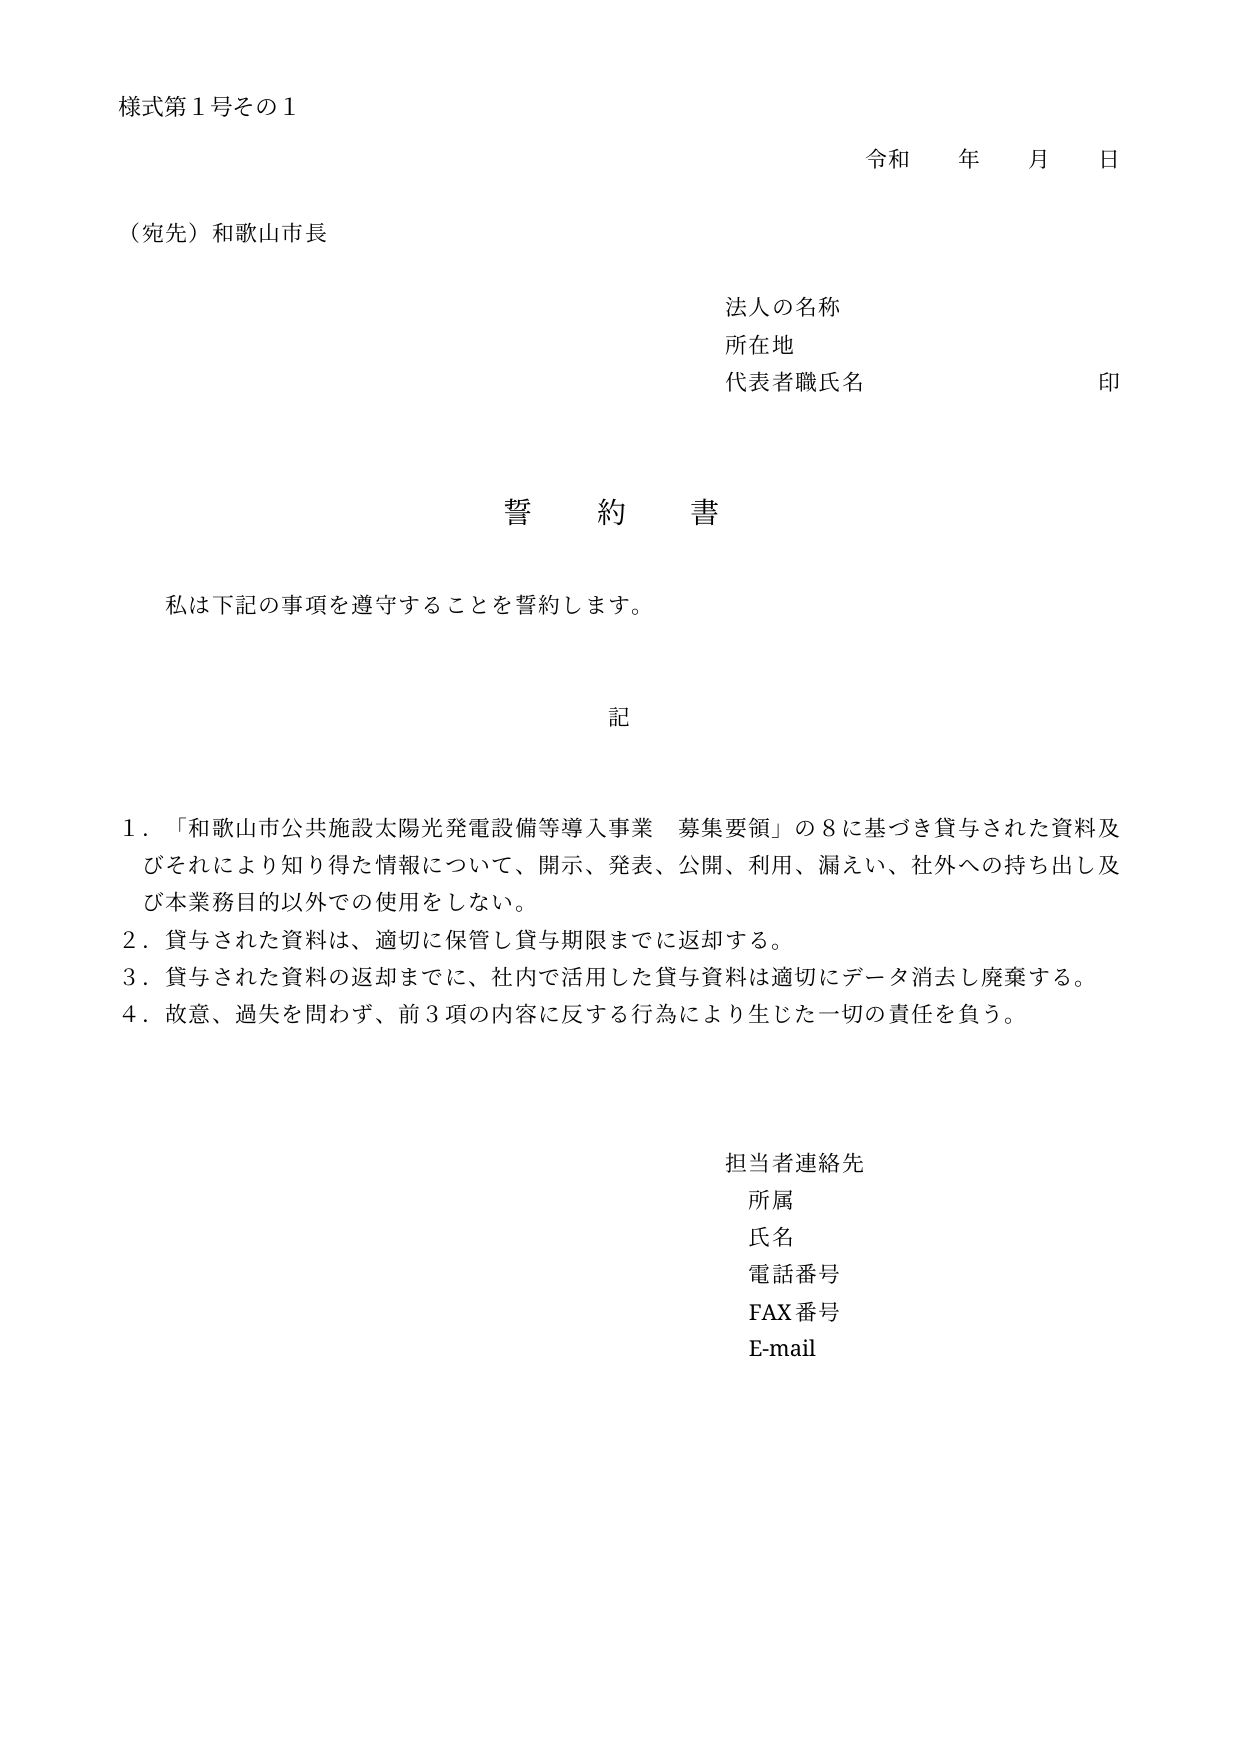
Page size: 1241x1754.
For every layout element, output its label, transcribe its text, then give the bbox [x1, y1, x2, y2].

text 所属 [726, 1180, 1122, 1217]
text 電話番号 [726, 1255, 1122, 1292]
text 担当者連絡先 [702, 1143, 1122, 1180]
text FAX番号 [726, 1292, 1122, 1329]
text 記 [118, 697, 1122, 734]
text 代表者職氏名 印 [702, 362, 1122, 399]
text 法人の名称 [702, 288, 1122, 325]
text ３．貸与された資料の返却までに、社内で活用した貸与資料は適切にデータ消去し廃棄する。 [118, 957, 1122, 994]
text 誓 約 書 [118, 474, 1122, 548]
text 私は下記の事項を遵守することを誓約します。 [118, 585, 1122, 622]
text ４．故意、過失を問わず、前３項の内容に反する行為により生じた一切の責任を負う。 [118, 994, 1122, 1032]
text 所在地 [702, 325, 1122, 362]
text E-mail [726, 1329, 1122, 1366]
text 氏名 [726, 1217, 1122, 1255]
text １．「和歌山市公共施設太陽光発電設備等導入事業 募集要領」の８に基づき貸与された資料及びそれにより知り得た情報について、開示、発表、公開、利用、漏えい、社外への持ち出し及び本業務目的以外での使用をしない。 [118, 808, 1122, 920]
text ２．貸与された資料は、適切に保管し貸与期限までに返却する。 [118, 920, 1122, 957]
text 令和 年 月 日 [118, 139, 1122, 176]
text （宛先）和歌山市長 [118, 213, 1122, 251]
